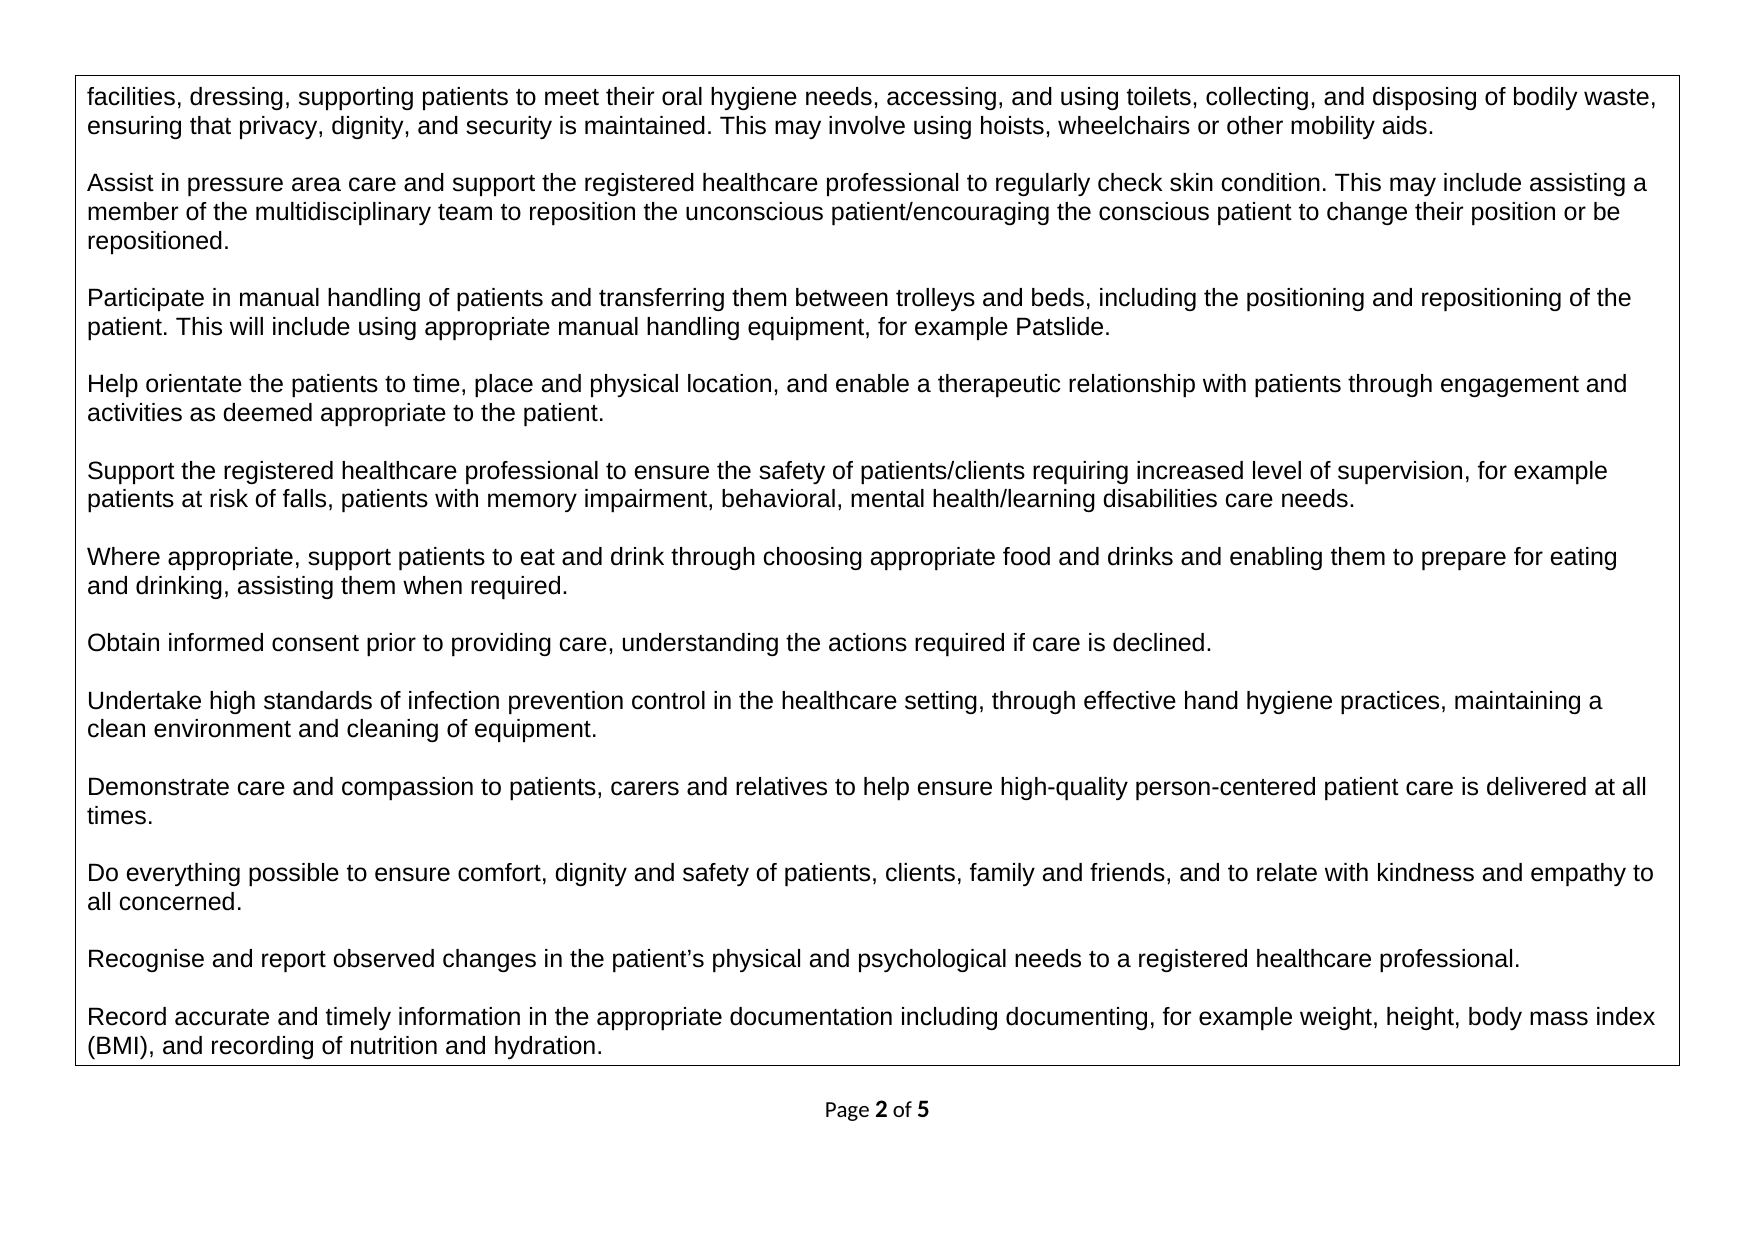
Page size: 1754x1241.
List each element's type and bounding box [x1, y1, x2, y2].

table_cell [76, 76, 1679, 1065]
